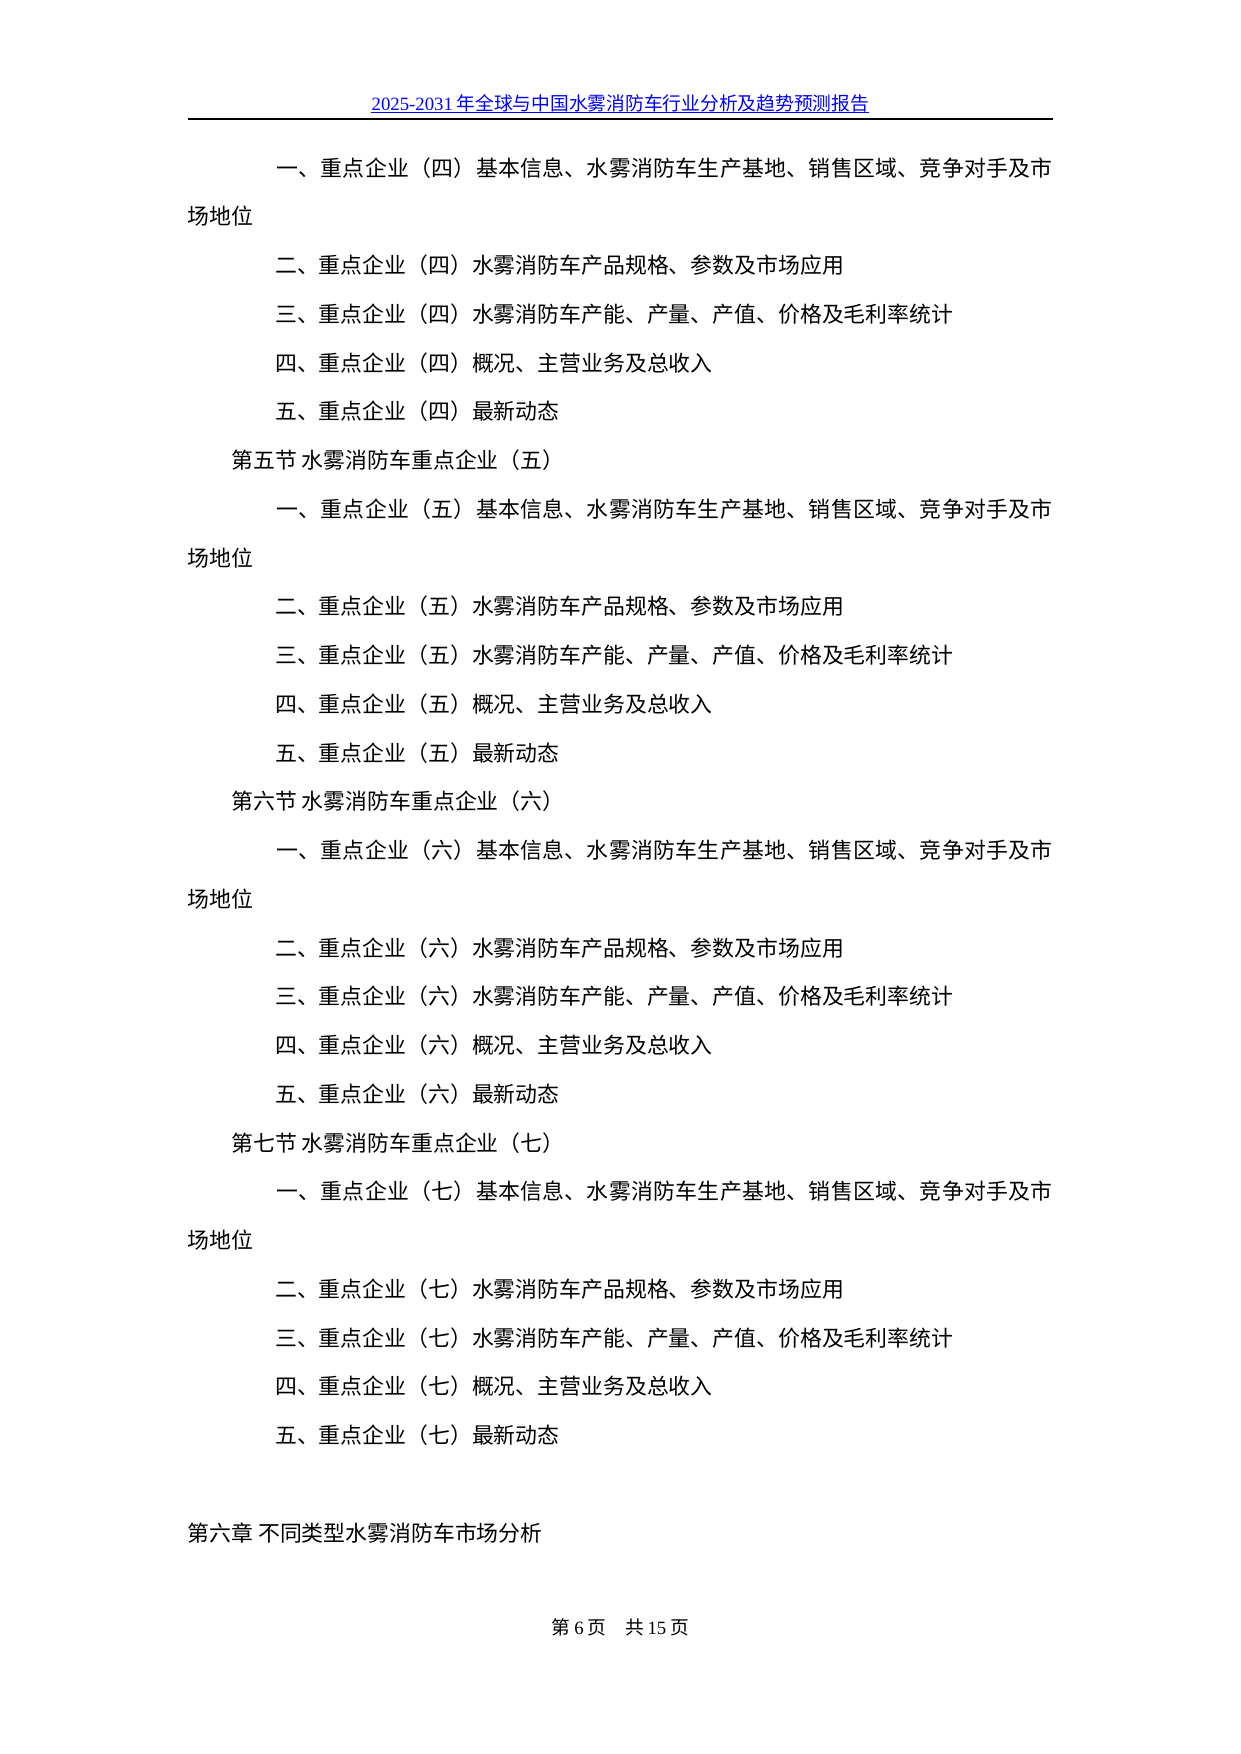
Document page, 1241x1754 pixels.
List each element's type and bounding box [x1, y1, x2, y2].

text [187, 150, 1053, 1548]
